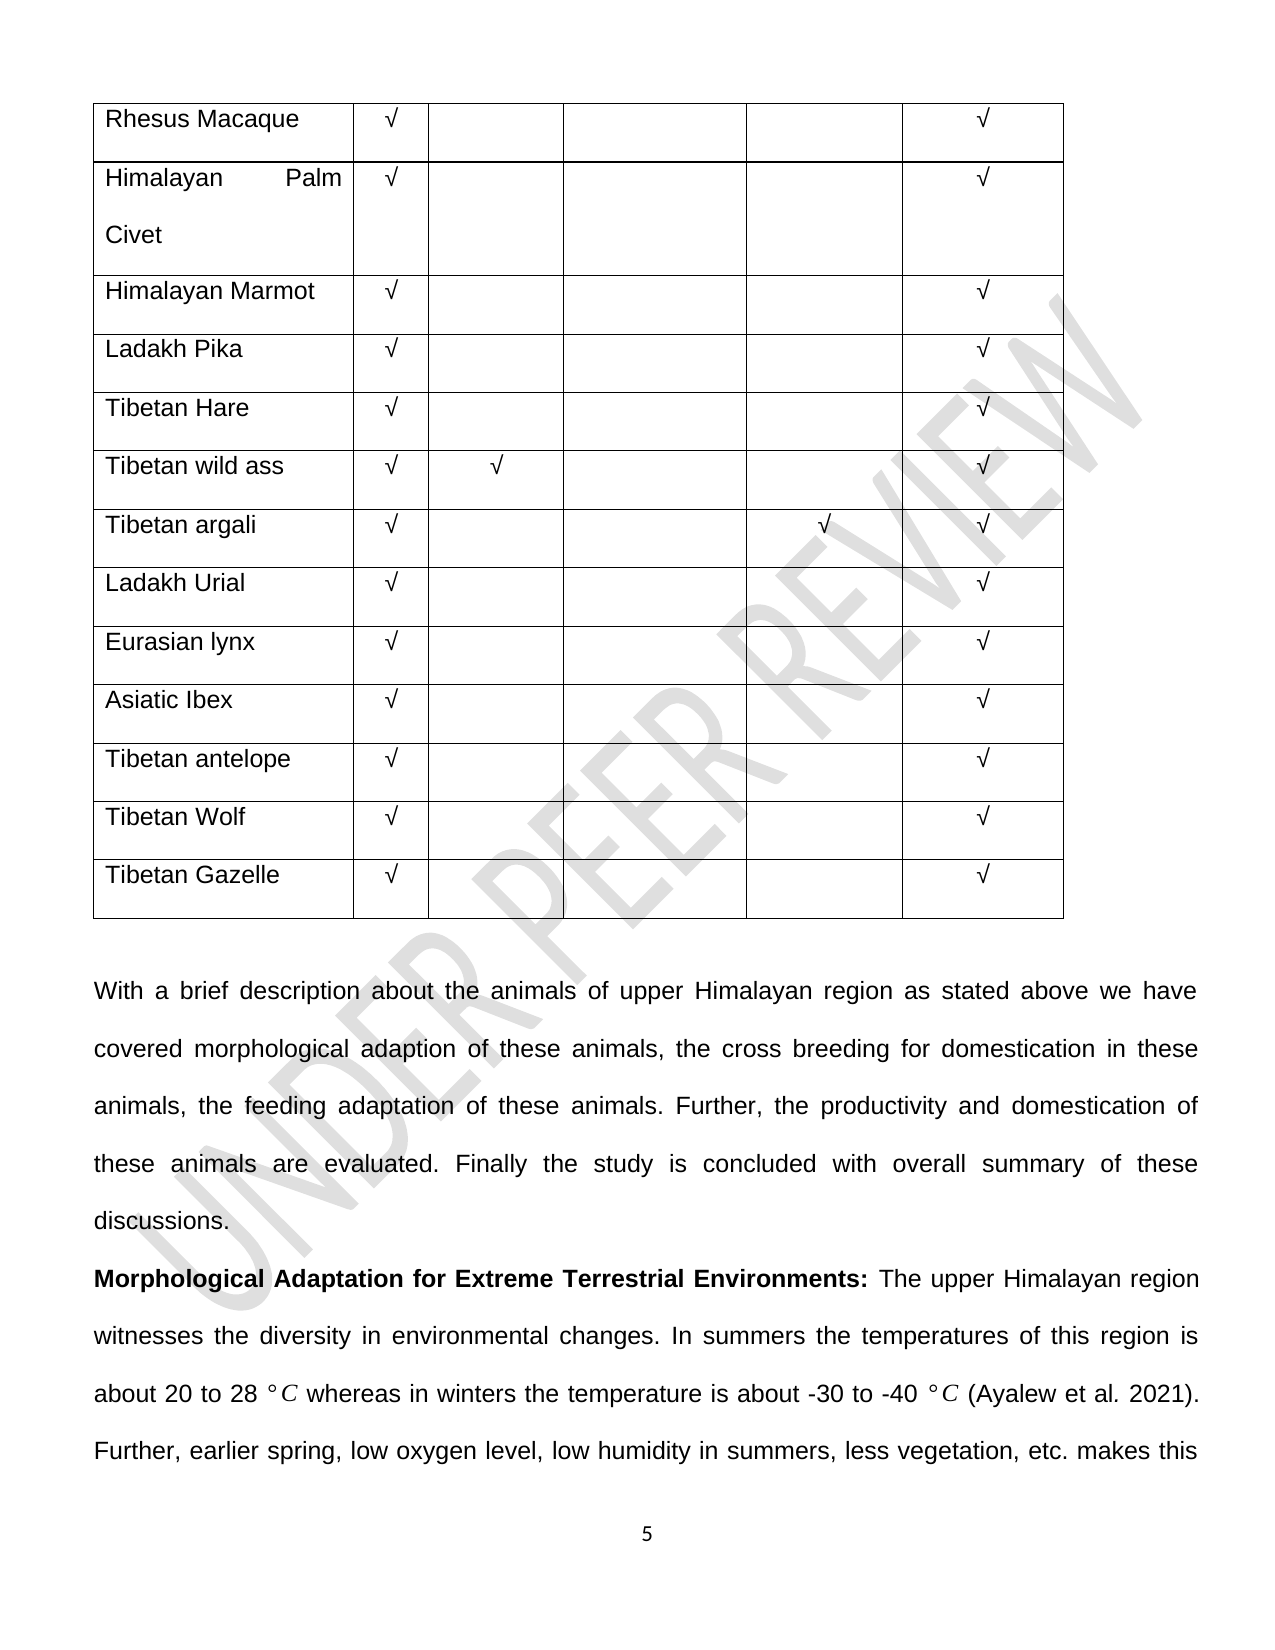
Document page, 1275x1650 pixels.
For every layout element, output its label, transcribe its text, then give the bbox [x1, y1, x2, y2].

table_cell [564, 568, 746, 626]
table_cell [429, 510, 563, 567]
table_cell Himalayan Palm Civet [94, 163, 353, 275]
table_cell √ [903, 627, 1063, 684]
table_cell [564, 393, 746, 450]
table_cell [429, 744, 563, 801]
table_cell [747, 627, 902, 684]
table_cell √ [354, 568, 428, 626]
table_cell [747, 163, 902, 275]
table_cell [564, 335, 746, 392]
table_cell √ [354, 744, 428, 801]
table_cell Tibetan Hare [94, 393, 353, 450]
table_cell [564, 744, 746, 801]
table_cell Tibetan Gazelle [94, 860, 353, 918]
text With a brief description about the animals of upper Himalayan region as stated above we have covered morphological adaption of these animals, the cross breeding for domestication in these animals, the feeding adaptation of these animals. Further, the productivity and domestication of these animals are evaluated. Finally the study is concluded with overall summary of these discussions. [94, 976, 1200, 1235]
table_cell [429, 802, 563, 859]
table_cell √ [903, 744, 1063, 801]
table_cell √ [354, 163, 428, 275]
table_cell [564, 451, 746, 509]
table_cell [429, 568, 563, 626]
table_cell √ [903, 510, 1063, 567]
table_cell [747, 860, 902, 918]
table_cell √ [354, 393, 428, 450]
table_cell √ [354, 335, 428, 392]
table_cell [747, 685, 902, 742]
table_cell √ [354, 276, 428, 333]
table_cell [747, 335, 902, 392]
table_cell Ladakh Urial [94, 568, 353, 626]
table_cell [429, 335, 563, 392]
table_cell √ [903, 163, 1063, 275]
table_cell [564, 802, 746, 859]
table_cell √ [354, 860, 428, 918]
table_cell [747, 393, 902, 450]
table_cell [564, 685, 746, 742]
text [94, 1264, 1200, 1465]
table_cell Ladakh Pika [94, 335, 353, 392]
table_cell Tibetan Wolf [94, 802, 353, 859]
table_cell [429, 163, 563, 275]
table_cell Tibetan argali [94, 510, 353, 567]
table_cell [429, 104, 563, 161]
table_cell √ [354, 510, 428, 567]
table_cell √ [903, 860, 1063, 918]
table_cell [564, 276, 746, 333]
table_cell [747, 744, 902, 801]
table_cell Himalayan Marmot [94, 276, 353, 333]
table_cell [747, 104, 902, 161]
table_cell √ [429, 451, 563, 509]
table_cell Eurasian lynx [94, 627, 353, 684]
table_cell [564, 627, 746, 684]
table_cell [429, 276, 563, 333]
table_cell [429, 627, 563, 684]
table_cell [747, 276, 902, 333]
table_cell [429, 393, 563, 450]
table_cell √ [354, 802, 428, 859]
table_cell [429, 685, 563, 742]
table_cell √ [903, 802, 1063, 859]
table_cell √ [354, 104, 428, 161]
table_cell √ [747, 510, 902, 567]
table_cell √ [903, 685, 1063, 742]
table_cell √ [903, 393, 1063, 450]
table_cell √ [903, 104, 1063, 161]
table_cell √ [354, 627, 428, 684]
table_cell [747, 802, 902, 859]
table_cell √ [903, 451, 1063, 509]
table_cell Tibetan wild ass [94, 451, 353, 509]
table_cell [564, 860, 746, 918]
table_cell Tibetan antelope [94, 744, 353, 801]
table_cell [564, 104, 746, 161]
table_cell [429, 860, 563, 918]
table_cell [564, 510, 746, 567]
table_cell √ [354, 685, 428, 742]
table_cell [747, 568, 902, 626]
table_cell √ [354, 451, 428, 509]
table_cell Rhesus Macaque [94, 104, 353, 161]
table_cell √ [903, 335, 1063, 392]
table_cell √ [903, 276, 1063, 333]
table_cell [564, 163, 746, 275]
table_cell Asiatic Ibex [94, 685, 353, 742]
table_cell √ [903, 568, 1063, 626]
table_cell [747, 451, 902, 509]
